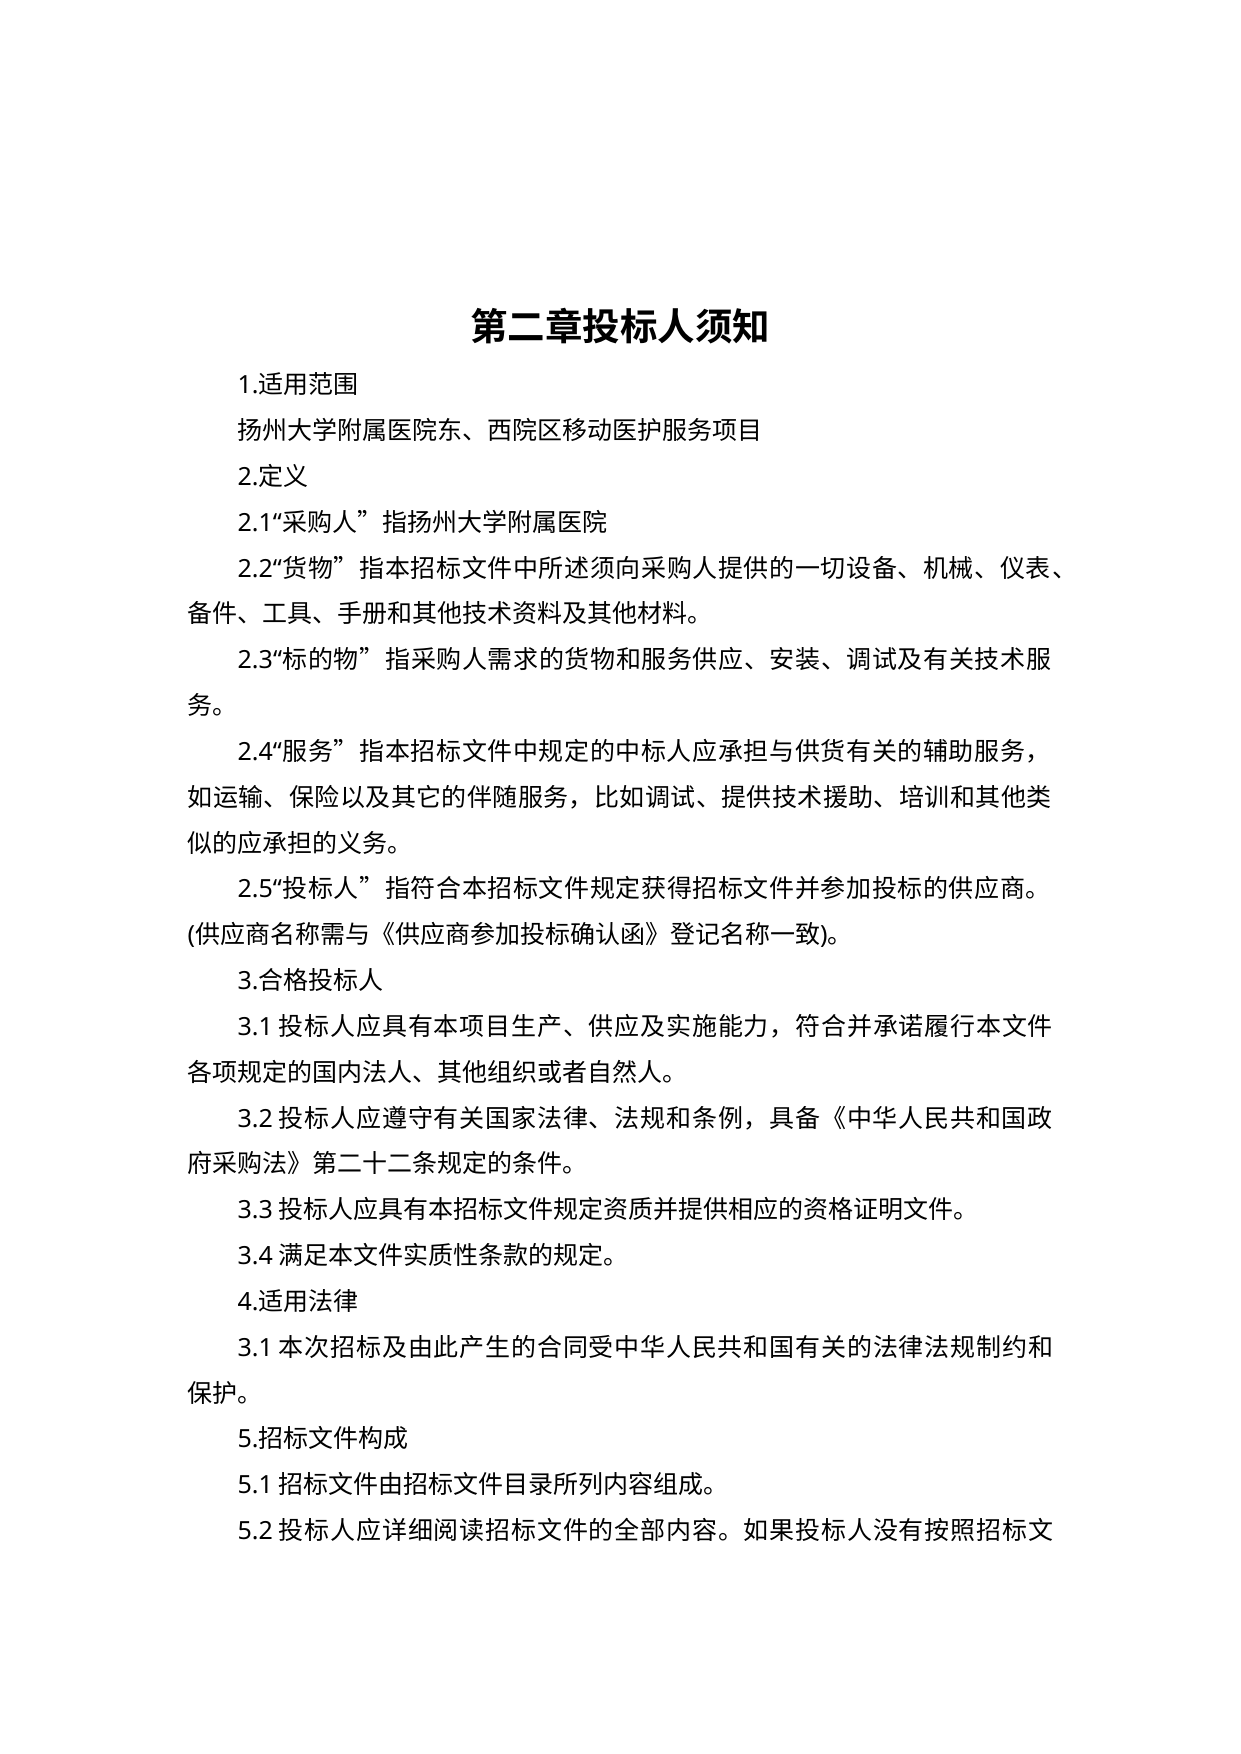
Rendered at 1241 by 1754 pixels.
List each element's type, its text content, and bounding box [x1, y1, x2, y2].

text 1.适用范围 [187, 357, 1053, 403]
text 第二章投标人须知 [187, 292, 1053, 357]
text 5.1招标文件由招标文件目录所列内容组成。 [187, 1457, 1053, 1503]
text 3.3投标人应具有本招标文件规定资质并提供相应的资格证明文件。 [187, 1182, 1053, 1228]
text 扬州大学附属医院东、西院区移动医护服务项目 [187, 403, 1053, 449]
text 2.3“标的物”指采购人需求的货物和服务供应、安装、调试及有关技术服务。 [187, 632, 1053, 724]
text 4.适用法律 [187, 1274, 1053, 1319]
text 2.定义 [187, 449, 1053, 494]
text 3.4满足本文件实质性条款的规定。 [187, 1228, 1053, 1274]
text 3.合格投标人 [187, 953, 1053, 999]
text 5.招标文件构成 [187, 1411, 1053, 1457]
text 2.1“采购人”指扬州大学附属医院 [187, 494, 1053, 540]
text 2.5“投标人”指符合本招标文件规定获得招标文件并参加投标的供应商。(供应商名称需与《供应商参加投标确认函》登记名称一致)。 [187, 861, 1053, 953]
text 3.1本次招标及由此产生的合同受中华人民共和国有关的法律法规制约和保护。 [187, 1319, 1053, 1411]
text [187, 1503, 1053, 1549]
text 2.4“服务”指本招标文件中规定的中标人应承担与供货有关的辅助服务，如运输、保险以及其它的伴随服务，比如调试、提供技术援助、培训和其他类似的应承担的义务。 [187, 724, 1053, 861]
text 2.2“货物”指本招标文件中所述须向采购人提供的一切设备、机械、仪表、备件、工具、手册和其他技术资料及其他材料。 [187, 540, 1053, 632]
text 3.2投标人应遵守有关国家法律、法规和条例，具备《中华人民共和国政府采购法》第二十二条规定的条件。 [187, 1090, 1053, 1182]
text 3.1投标人应具有本项目生产、供应及实施能力，符合并承诺履行本文件各项规定的国内法人、其他组织或者自然人。 [187, 999, 1053, 1090]
